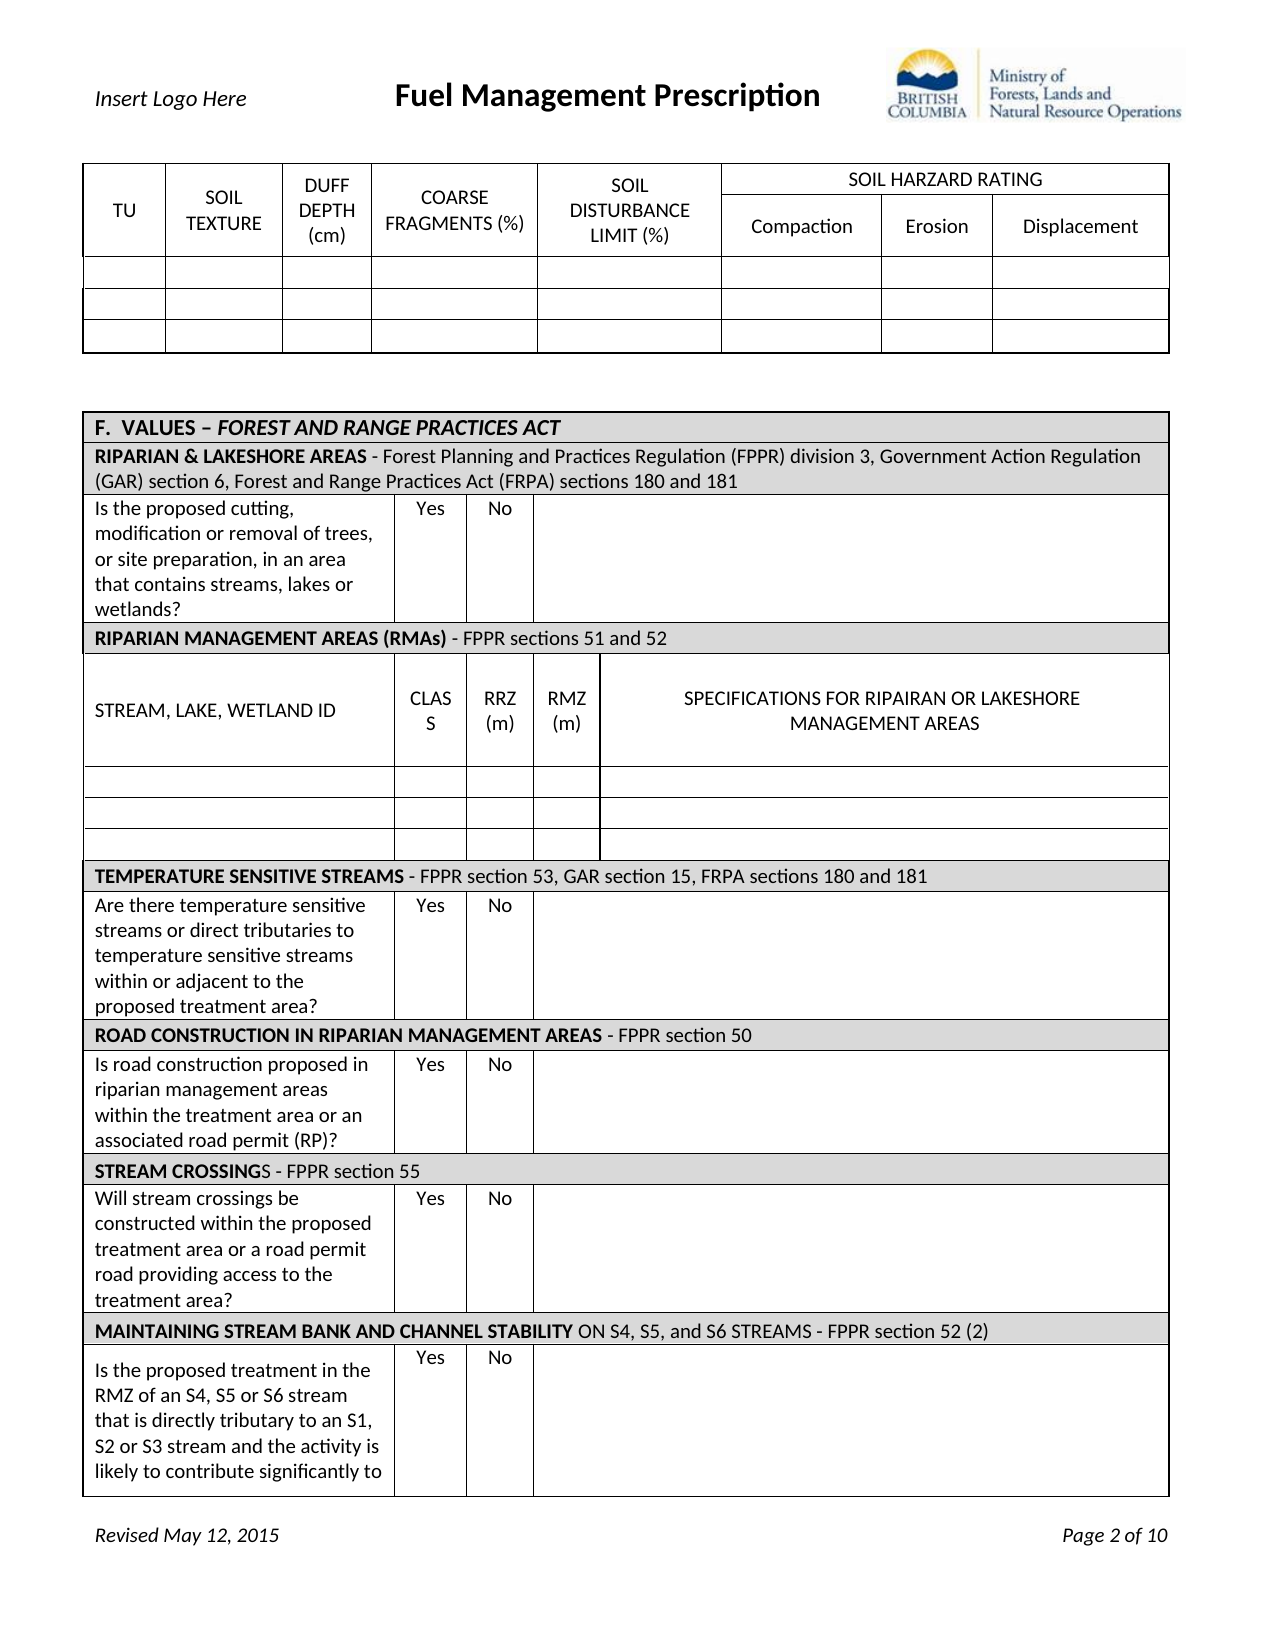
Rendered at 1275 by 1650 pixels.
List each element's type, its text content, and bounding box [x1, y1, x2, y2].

table_cell [84, 767, 394, 797]
table_cell Yes [395, 1051, 466, 1153]
table_cell [722, 289, 881, 319]
table_cell Yes [395, 1185, 466, 1312]
table_cell ROAD CONSTRUCTION IN RIPARIAN MANAGEMENT AREAS - FPPR section 50 [84, 1020, 1168, 1050]
table_cell [84, 798, 394, 828]
table_cell Is road construction proposed in riparian management areas within the treatment area or an associated road permit (RP)? [84, 1051, 394, 1153]
table_cell [993, 320, 1168, 352]
table_cell No [467, 1345, 533, 1496]
table_cell STREAM, LAKE, WETLAND ID [84, 654, 394, 766]
table_cell [882, 257, 992, 287]
table_cell Yes [395, 495, 466, 622]
table_cell [882, 289, 992, 319]
table_cell Compaction [722, 195, 881, 256]
table_cell Displacement [993, 195, 1168, 256]
table_cell [84, 289, 165, 319]
table_cell [166, 320, 282, 352]
table_cell [722, 320, 881, 352]
table_cell [84, 320, 165, 352]
table_cell [372, 289, 537, 319]
table_cell [601, 766, 1169, 797]
table_cell No [467, 1051, 533, 1153]
table_cell [84, 257, 165, 287]
table_cell [534, 892, 1168, 1019]
table_cell SOIL DISTURBANCE LIMIT (%) [538, 164, 721, 256]
table_cell [601, 828, 1169, 859]
table_cell Are there temperature sensitive streams or direct tributaries to temperature sensitive streams within or adjacent to the proposed treatment area? [84, 892, 394, 1019]
table_cell [395, 798, 466, 828]
table_cell [283, 320, 371, 352]
table_cell CLASS [395, 654, 466, 766]
table_cell SPECIFICATIONS FOR RIPAIRAN OR LAKESHORE MANAGEMENT AREAS [601, 654, 1169, 766]
table_cell [722, 257, 881, 287]
table_cell [538, 289, 721, 319]
table_cell TU [84, 164, 165, 256]
table_cell Is the proposed cutting, modification or removal of trees, or site preparation, in an area that contains streams, lakes or wetlands? [84, 495, 394, 622]
table_cell RMZ (m) [534, 654, 599, 766]
table_cell [601, 797, 1169, 828]
table_cell Will stream crossings be constructed within the proposed treatment area or a road permit road providing access to the treatment area? [84, 1185, 394, 1312]
table_cell [395, 829, 466, 859]
table_cell [372, 257, 537, 287]
table_cell [993, 257, 1169, 287]
table_cell STREAM CROSSINGS - FPPR section 55 [84, 1154, 1168, 1184]
table_cell [166, 257, 282, 287]
table_cell [283, 257, 371, 287]
table_cell [84, 829, 394, 859]
table_cell RRZ (m) [467, 654, 533, 766]
table_cell DUFF DEPTH (cm) [283, 164, 371, 256]
table_cell Yes [395, 892, 466, 1019]
table_cell [534, 1185, 1168, 1312]
table_cell [534, 767, 599, 797]
table_cell [534, 495, 1168, 622]
table_cell [395, 767, 466, 797]
table_cell [166, 289, 282, 319]
picture [886, 45, 1188, 130]
table_cell [467, 798, 533, 828]
table_cell RIPARIAN MANAGEMENT AREAS (RMAs) - FPPR sections 51 and 52 [84, 623, 1168, 653]
table_cell No [467, 1185, 533, 1312]
table_cell [372, 320, 537, 352]
table_cell [534, 1345, 1168, 1496]
table_cell SOIL HARZARD RATING [722, 164, 1168, 194]
table_cell SOIL TEXTURE [166, 164, 282, 256]
table_cell Erosion [882, 195, 992, 256]
table_cell MAINTAINING STREAM BANK AND CHANNEL STABILITY ON S4, S5, and S6 STREAMS - FPPR section 52 (2) [84, 1313, 1168, 1343]
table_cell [84, 1345, 394, 1496]
table_cell [538, 257, 721, 287]
table_cell [882, 320, 992, 352]
table_cell [467, 829, 533, 859]
table_cell No [467, 892, 533, 1019]
table_header F. VALUES – FOREST AND RANGE PRACTICES ACT [84, 413, 1168, 442]
table_cell [534, 798, 599, 828]
table_cell [993, 289, 1168, 319]
table_cell [467, 767, 533, 797]
table_cell [283, 289, 371, 319]
table_cell Yes [395, 1345, 466, 1496]
table_cell COARSE FRAGMENTS (%) [372, 164, 537, 256]
table_cell RIPARIAN & LAKESHORE AREAS - Forest Planning and Practices Regulation (FPPR) division 3, Government Action Regulation (GAR) section 6, Forest and Range Practices Act (FRPA) sections 180 and 181 [84, 443, 1168, 494]
table_cell TEMPERATURE SENSITIVE STREAMS - FPPR section 53, GAR section 15, FRPA sections 180 and 181 [84, 861, 1168, 891]
table_cell [534, 829, 599, 859]
table_cell [534, 1051, 1168, 1153]
table_cell No [467, 495, 533, 622]
table_cell [538, 320, 721, 352]
